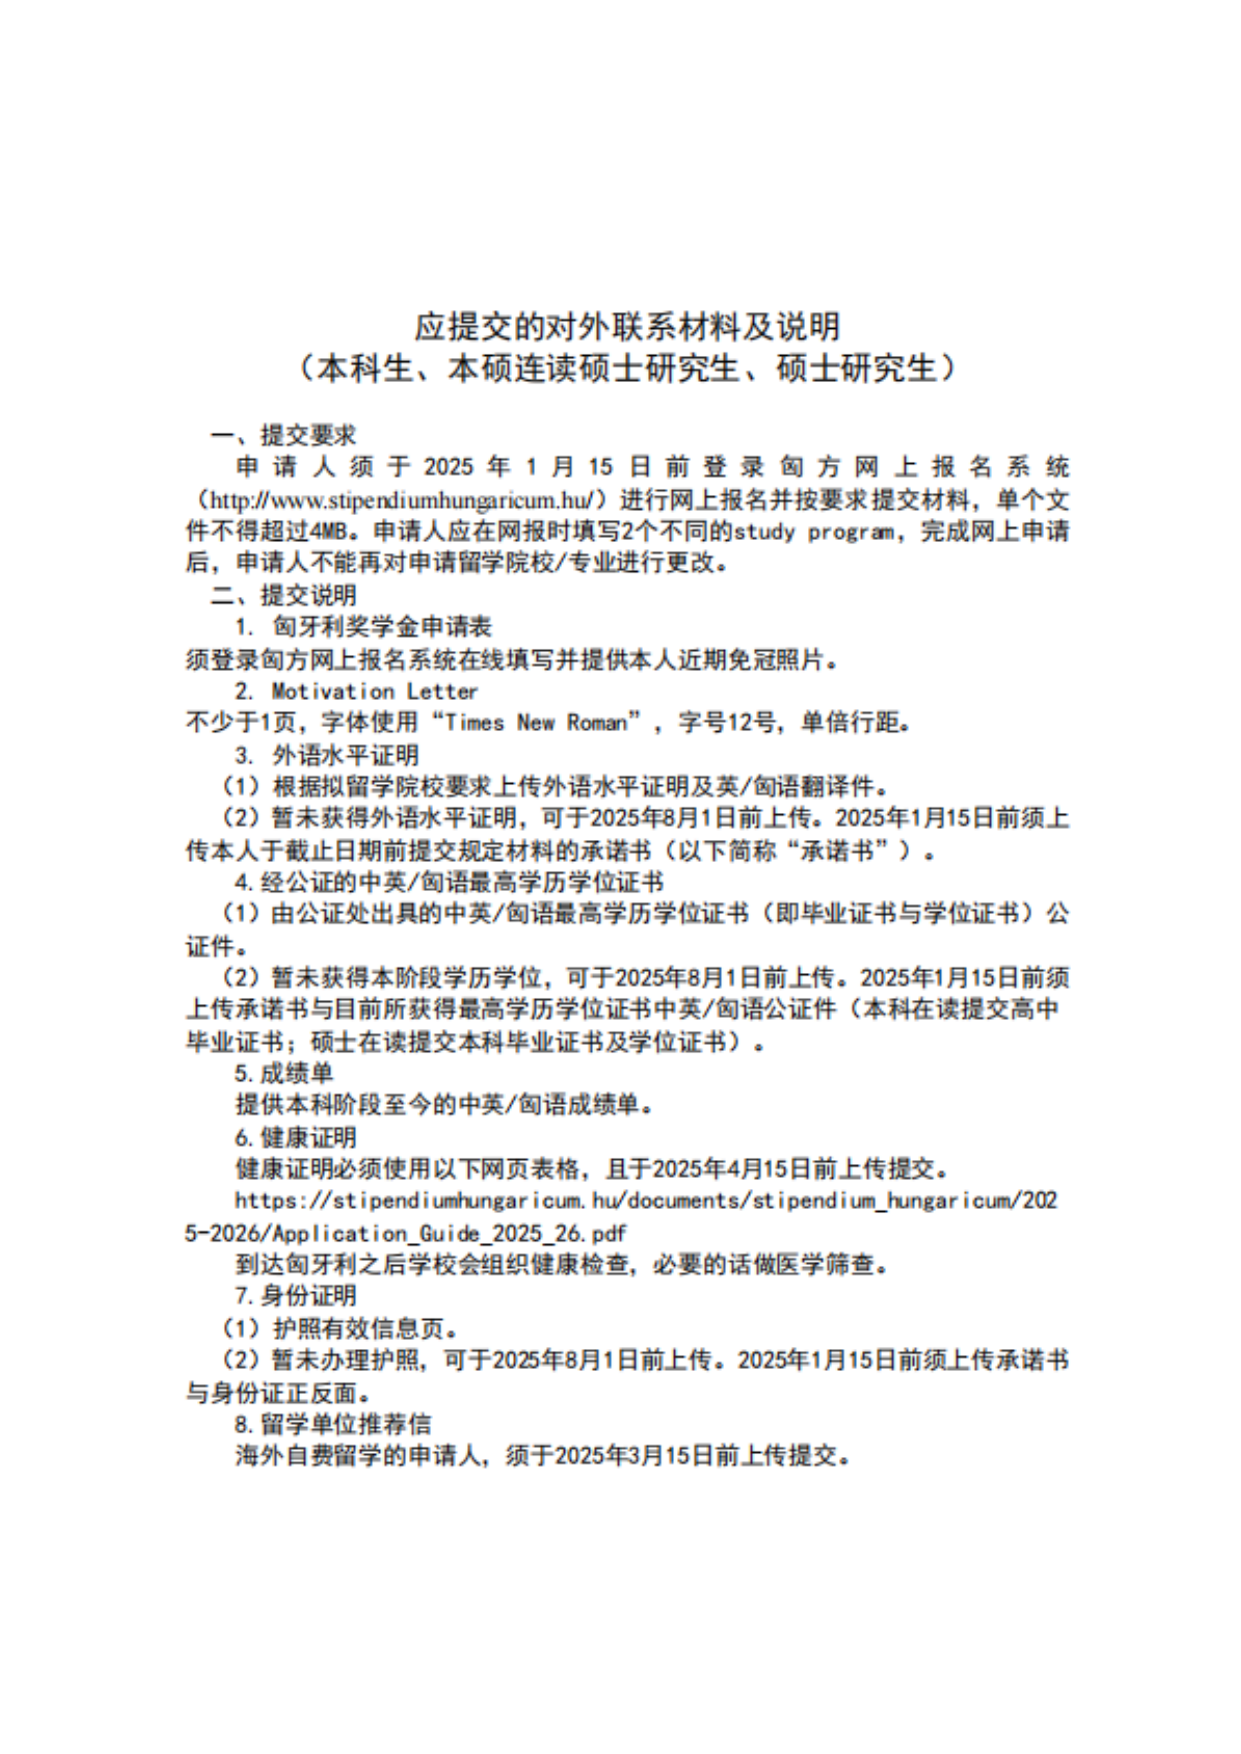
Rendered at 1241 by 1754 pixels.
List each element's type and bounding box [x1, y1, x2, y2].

picture [34, 168, 1205, 1587]
